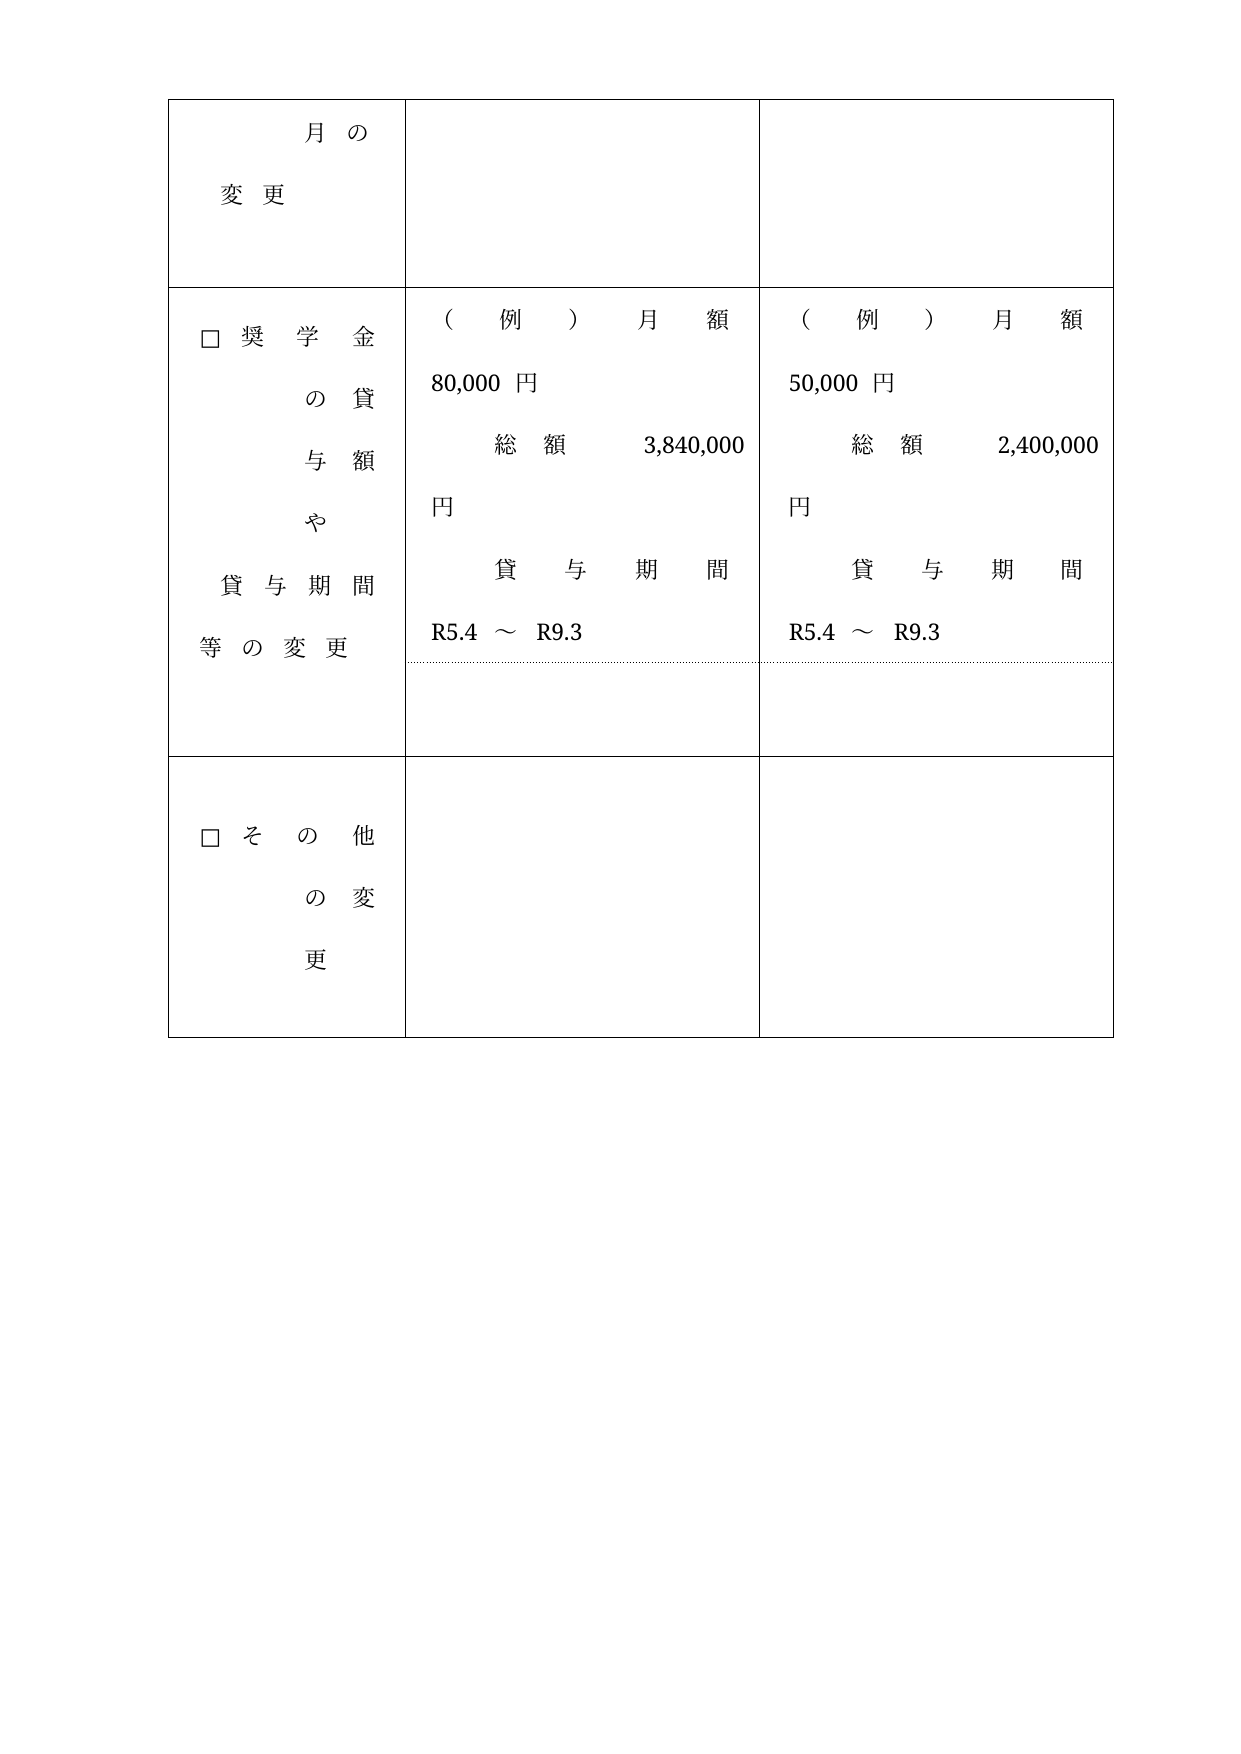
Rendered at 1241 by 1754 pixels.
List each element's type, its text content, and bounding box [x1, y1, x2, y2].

table_cell [760, 757, 1113, 1037]
table_cell その他の変更 [169, 757, 405, 1037]
table_cell （例）月額 50,000円 総額 2,400,000円 貸与期間 R5.4～R9.3 [760, 288, 1113, 662]
table_cell [760, 662, 1113, 756]
table_cell [406, 662, 759, 756]
table_cell 奨学金の貸与額や 貸与期間等の変更 [169, 288, 405, 756]
table_cell 卒業予定年月の 変更 [169, 100, 405, 287]
table_cell [760, 100, 1113, 287]
table_cell （例）月額 80,000円 総額 3,840,000円 貸与期間 R5.4～R9.3 [406, 288, 759, 662]
table_cell [406, 100, 759, 287]
table_cell [406, 757, 759, 1037]
